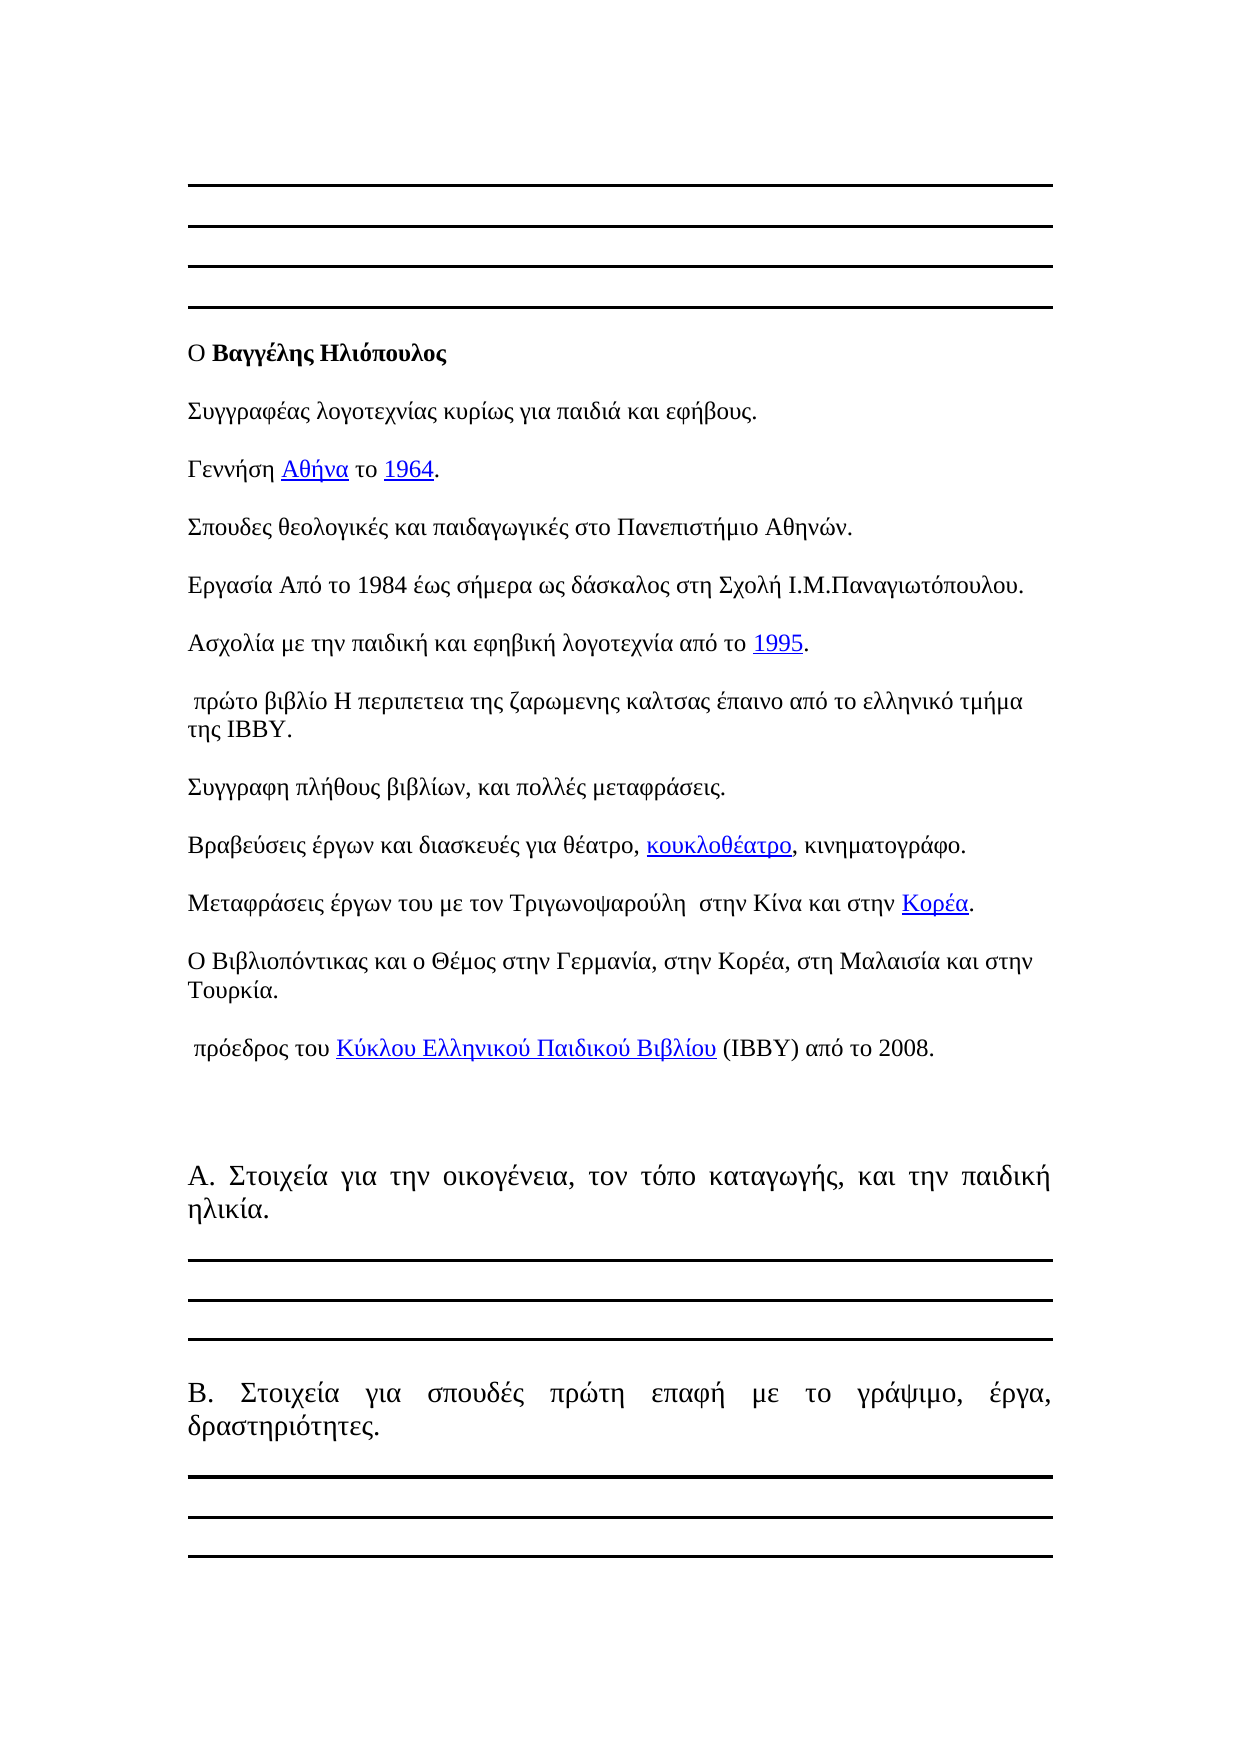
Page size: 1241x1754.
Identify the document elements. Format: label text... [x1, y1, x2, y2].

text πρώτο βιβλίο Η περιπετεια της ζαρωμενης καλτσας έπαινο από το ελληνικό τμήμα της ΙΒΒΥ. [187, 686, 1053, 743]
text Γεννήση Αθήνα το 1964. [187, 454, 1053, 483]
text Β. Στοιχεία για σπουδές πρώτη επαφή με το γράψιμο, έργα, δραστηριότητες. [187, 1375, 1053, 1442]
text Συγγραφέας λογοτεχνίας κυρίως για παιδιά και εφήβους. [187, 396, 1053, 425]
text Ο Βαγγέλης Ηλιόπουλος [187, 338, 1053, 367]
text Μεταφράσεις έργων του με τον Τριγωνοψαρούλη στην Κίνα και στην Κορέα. [187, 888, 1053, 917]
text Α. Στοιχεία για την οικογένεια, τον τόπο καταγωγής, και την παιδική ηλικία. [187, 1158, 1053, 1225]
text Ο Βιβλιοπόντικας και ο Θέμος στην Γερμανία, στην Κορέα, στη Μαλαισία και στην Τουρκία. [187, 946, 1053, 1004]
text πρόεδρος του Κύκλου Ελληνικού Παιδικού Βιβλίου (ΙΒΒΥ) από το 2008. [187, 1033, 1053, 1062]
text Βραβεύσεις έργων και διασκευές για θέατρο, κουκλοθέατρο, κινηματογράφο. [187, 830, 1053, 859]
text Συγγραφη πλήθους βιβλίων, και πολλές μεταφράσεις. [187, 772, 1053, 801]
text Εργασία Από το 1984 έως σήμερα ως δάσκαλος στη Σχολή Ι.Μ.Παναγιωτόπουλου. [187, 570, 1053, 599]
text Σπουδες θεολογικές και παιδαγωγικές στο Πανεπιστήμιο Αθηνών. [187, 512, 1053, 541]
text Ασχολία με την παιδική και εφηβική λογοτεχνία από το 1995. [187, 628, 1053, 657]
